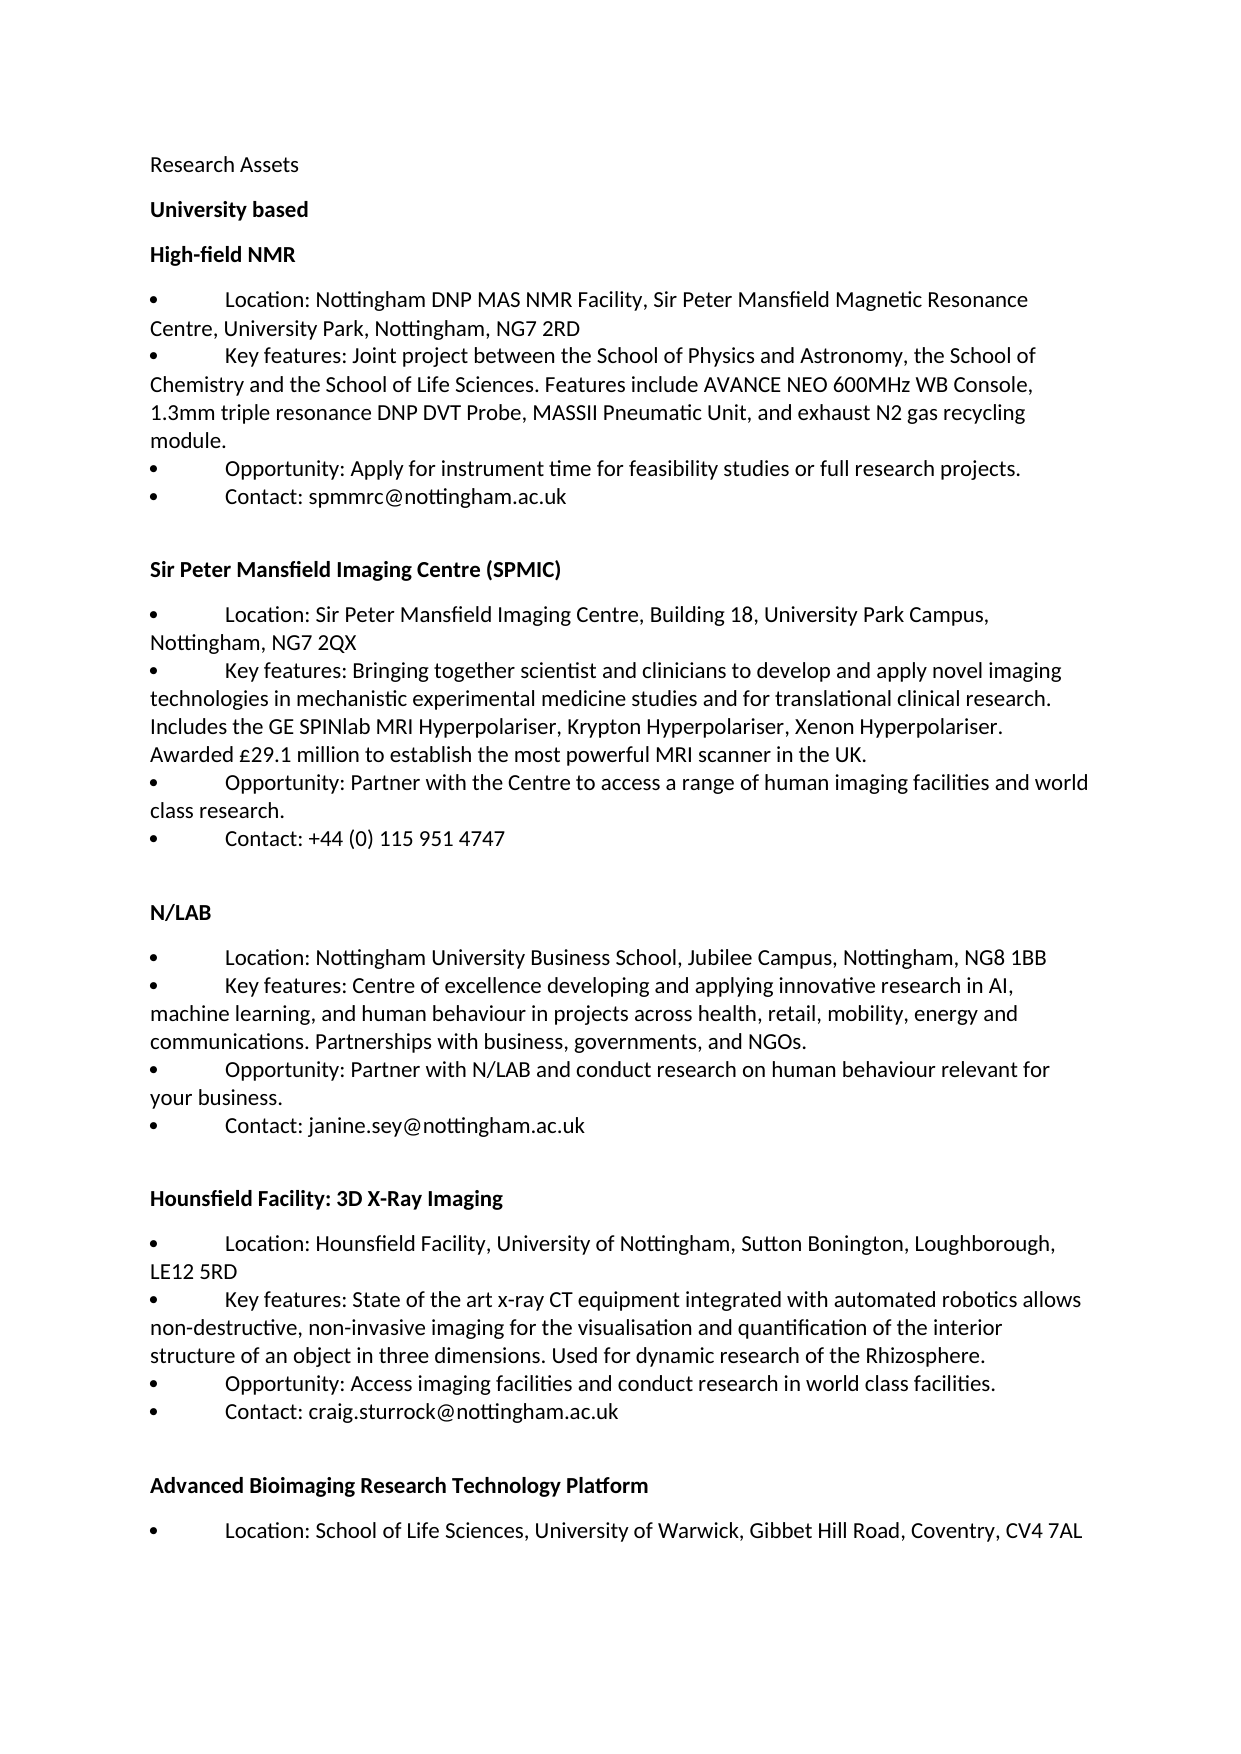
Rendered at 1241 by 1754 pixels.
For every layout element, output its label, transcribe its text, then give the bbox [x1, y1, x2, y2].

list Contact: spmmrc@nottingham.ac.uk [150, 482, 1090, 510]
list Opportunity: Access imaging facilities and conduct research in world class facilities. [150, 1369, 1090, 1397]
text Advanced Bioimaging Research Technology Platform [150, 1471, 1090, 1499]
list Location: School of Life Sciences, University of Warwick, Gibbet Hill Road, Coventry, CV4 7AL [150, 1516, 1090, 1544]
text Hounsfield Facility: 3D X-Ray Imaging [150, 1184, 1090, 1212]
list Location: Sir Peter Mansfield Imaging Centre, Building 18, University Park Campus, Nottingham, NG7 2QX [150, 600, 1090, 656]
list Key features: Centre of excellence developing and applying innovative research in AI, machine learning, and human behaviour in projects across health, retail, mobility, energy and communications. Partnerships with business, governments, and NGOs. [150, 971, 1090, 1055]
list Location: Nottingham University Business School, Jubilee Campus, Nottingham, NG8 1BB [150, 943, 1090, 971]
text Sir Peter Mansfield Imaging Centre (SPMIC) [150, 555, 1090, 583]
list Opportunity: Apply for instrument time for feasibility studies or full research projects. [150, 454, 1090, 482]
list Key features: Bringing together scientist and clinicians to develop and apply novel imaging technologies in mechanistic experimental medicine studies and for translational clinical research. Includes the GE SPINlab MRI Hyperpolariser, Krypton Hyperpolariser, Xenon Hyperpolariser. Awarded £29.1 million to establish the most powerful MRI scanner in the UK. [150, 656, 1090, 768]
list Location: Nottingham DNP MAS NMR Facility, Sir Peter Mansfield Magnetic Resonance Centre, University Park, Nottingham, NG7 2RD [150, 286, 1090, 342]
text Research Assets [150, 150, 1090, 178]
list Opportunity: Partner with N/LAB and conduct research on human behaviour relevant for your business. [150, 1055, 1090, 1111]
text N/LAB [150, 898, 1090, 926]
list Key features: State of the art x-ray CT equipment integrated with automated robotics allows non-destructive, non-invasive imaging for the visualisation and quantification of the interior structure of an object in three dimensions. Used for dynamic research of the Rhizosphere. [150, 1285, 1090, 1369]
list Contact: craig.sturrock@nottingham.ac.uk [150, 1397, 1090, 1426]
list Opportunity: Partner with the Centre to access a range of human imaging facilities and world class research. [150, 768, 1090, 824]
list Key features: Joint project between the School of Physics and Astronomy, the School of Chemistry and the School of Life Sciences. Features include AVANCE NEO 600MHz WB Console, 1.3mm triple resonance DNP DVT Probe, MASSII Pneumatic Unit, and exhaust N2 gas recycling module. [150, 342, 1090, 454]
list Contact: +44 (0) 115 951 4747 [150, 824, 1090, 852]
text University based [150, 195, 1090, 223]
text High-field NMR [150, 240, 1090, 268]
list Contact: janine.sey@nottingham.ac.uk [150, 1111, 1090, 1139]
list Location: Hounsfield Facility, University of Nottingham, Sutton Bonington, Loughborough, LE12 5RD [150, 1229, 1090, 1285]
